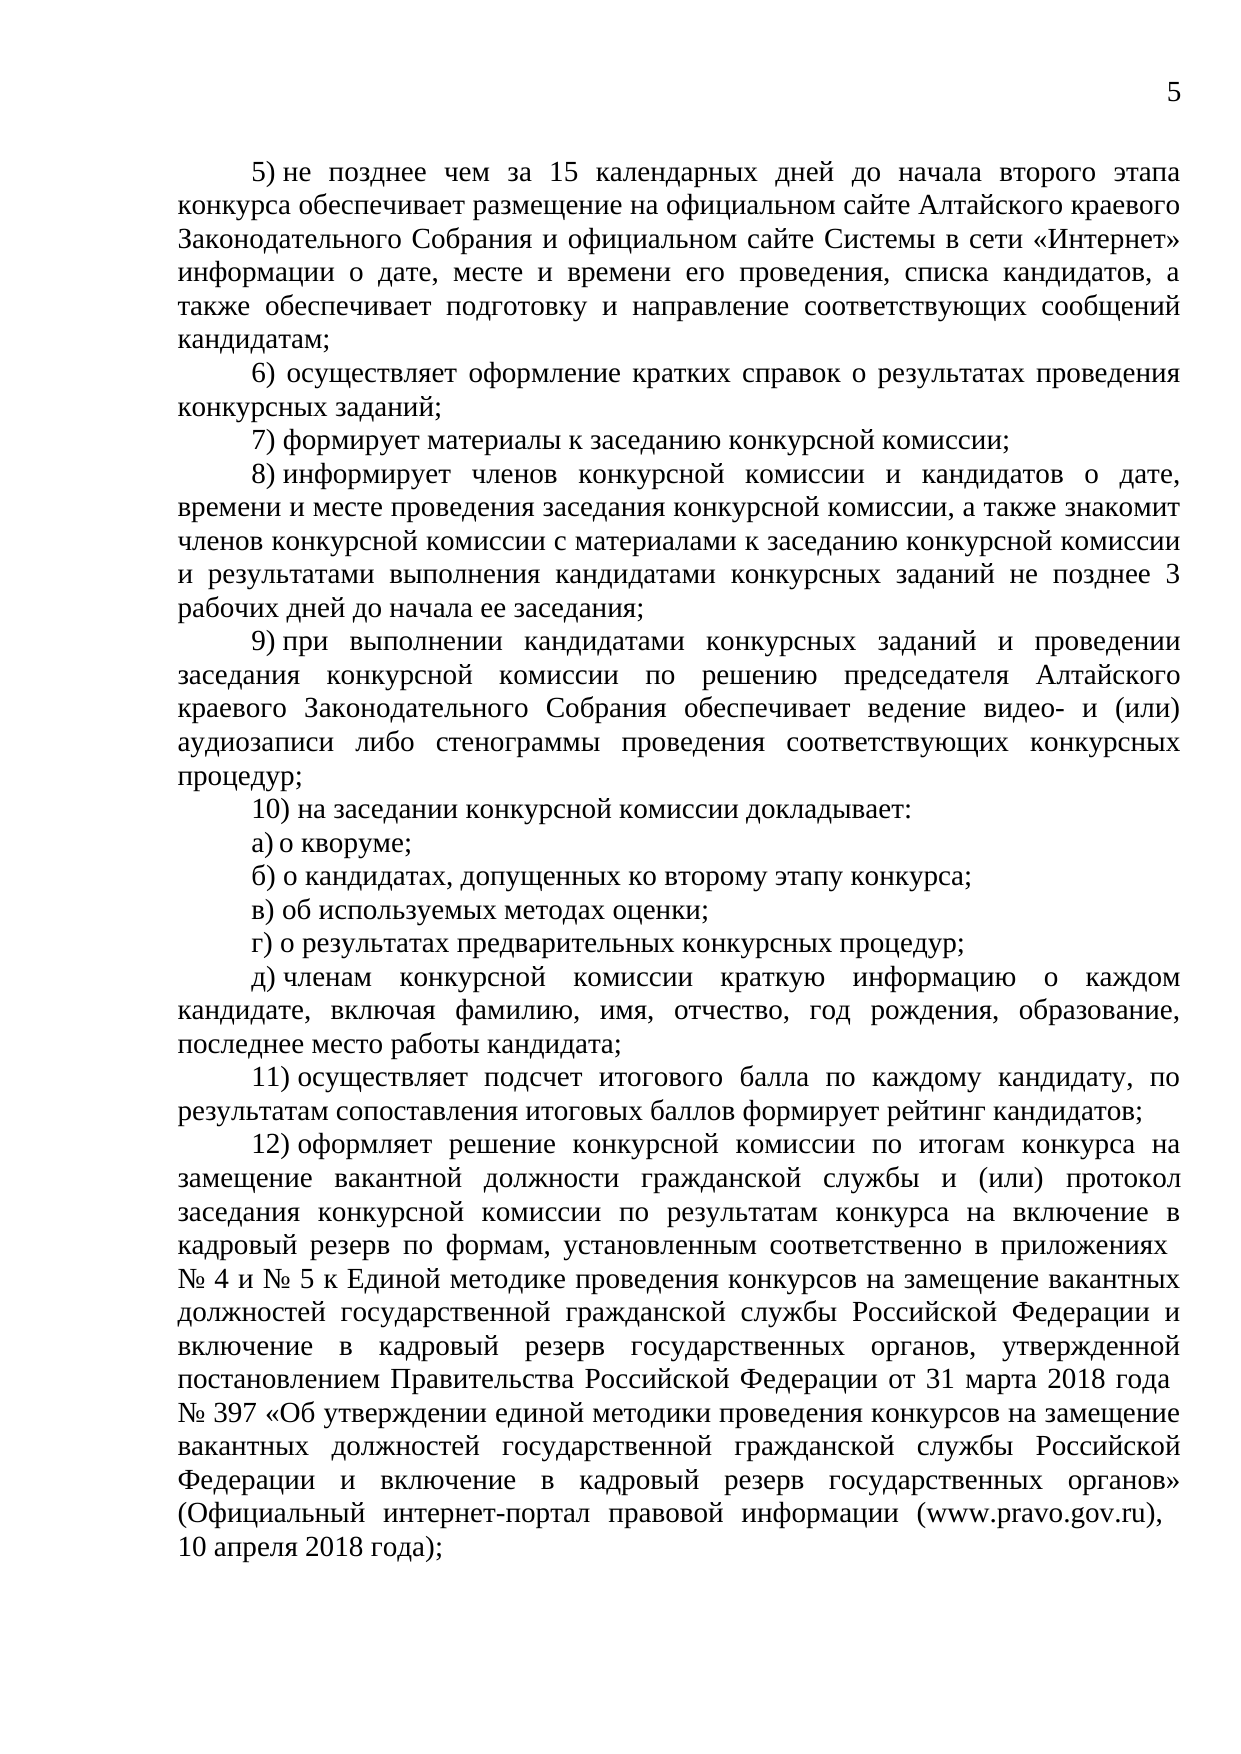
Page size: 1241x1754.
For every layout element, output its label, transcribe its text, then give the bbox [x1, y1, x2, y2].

text 6) осуществляет оформление кратких справок о результатах проведения конкурсных заданий; [177, 355, 1181, 422]
text д) членам конкурсной комиссии краткую информацию о каждом кандидате, включая фамилию, имя, отчество, год рождения, образование, последнее место работы кандидата; [177, 959, 1181, 1059]
text 8) информирует членов конкурсной комиссии и кандидатов о дате, времени и месте проведения заседания конкурсной комиссии, а также знакомит членов конкурсной комиссии с материалами к заседанию конкурсной комиссии и результатами выполнения кандидатами конкурсных заданий не позднее 3 рабочих дней до начала ее заседания; [177, 456, 1181, 623]
text 10) на заседании конкурсной комиссии докладывает: [177, 791, 1181, 825]
text в) об используемых методах оценки; [177, 892, 1181, 925]
text 7) формирует материалы к заседанию конкурсной комиссии; [177, 422, 1181, 456]
text б) о кандидатах, допущенных ко второму этапу конкурса; [177, 858, 1181, 892]
text 9) при выполнении кандидатами конкурсных заданий и проведении заседания конкурсной комиссии по решению председателя Алтайского краевого Законодательного Собрания обеспечивает ведение видео- и (или) аудиозаписи либо стенограммы проведения соответствующих конкурсных процедур; [177, 623, 1181, 791]
text 5) не позднее чем за 15 календарных дней до начала второго этапа конкурса обеспечивает размещение на официальном сайте Алтайского краевого Законодательного Собрания и официальном сайте Системы в сети «Интернет» информации о дате, месте и времени его проведения, списка кандидатов, а также обеспечивает подготовку и направление соответствующих сообщений кандидатам; [177, 154, 1181, 355]
text 11) осуществляет подсчет итогового балла по каждому кандидату, по результатам сопоставления итоговых баллов формирует рейтинг кандидатов; [177, 1059, 1181, 1127]
text 12) оформляет решение конкурсной комиссии по итогам конкурса на замещение вакантной должности гражданской службы и (или) протокол заседания конкурсной комиссии по результатам конкурса на включение в кадровый резерв по формам, установленным соответственно в приложениях № 4 и № 5 к Единой методике проведения конкурсов на замещение вакантных должностей государственной гражданской службы Российской Федерации и включение в кадровый резерв государственных органов, утвержденной постановлением Правительства Российской Федерации от 31 марта 2018 года № 397 «Об утверждении единой методики проведения конкурсов на замещение вакантных должностей государственной гражданской службы Российской Федерации и включение в кадровый резерв государственных органов» (Официальный интернет-портал правовой информации (www.pravo.gov.ru), 10 апреля 2018 года); [177, 1127, 1181, 1563]
text а) о кворуме; [177, 825, 1181, 858]
text г) о результатах предварительных конкурсных процедур; [177, 925, 1181, 959]
